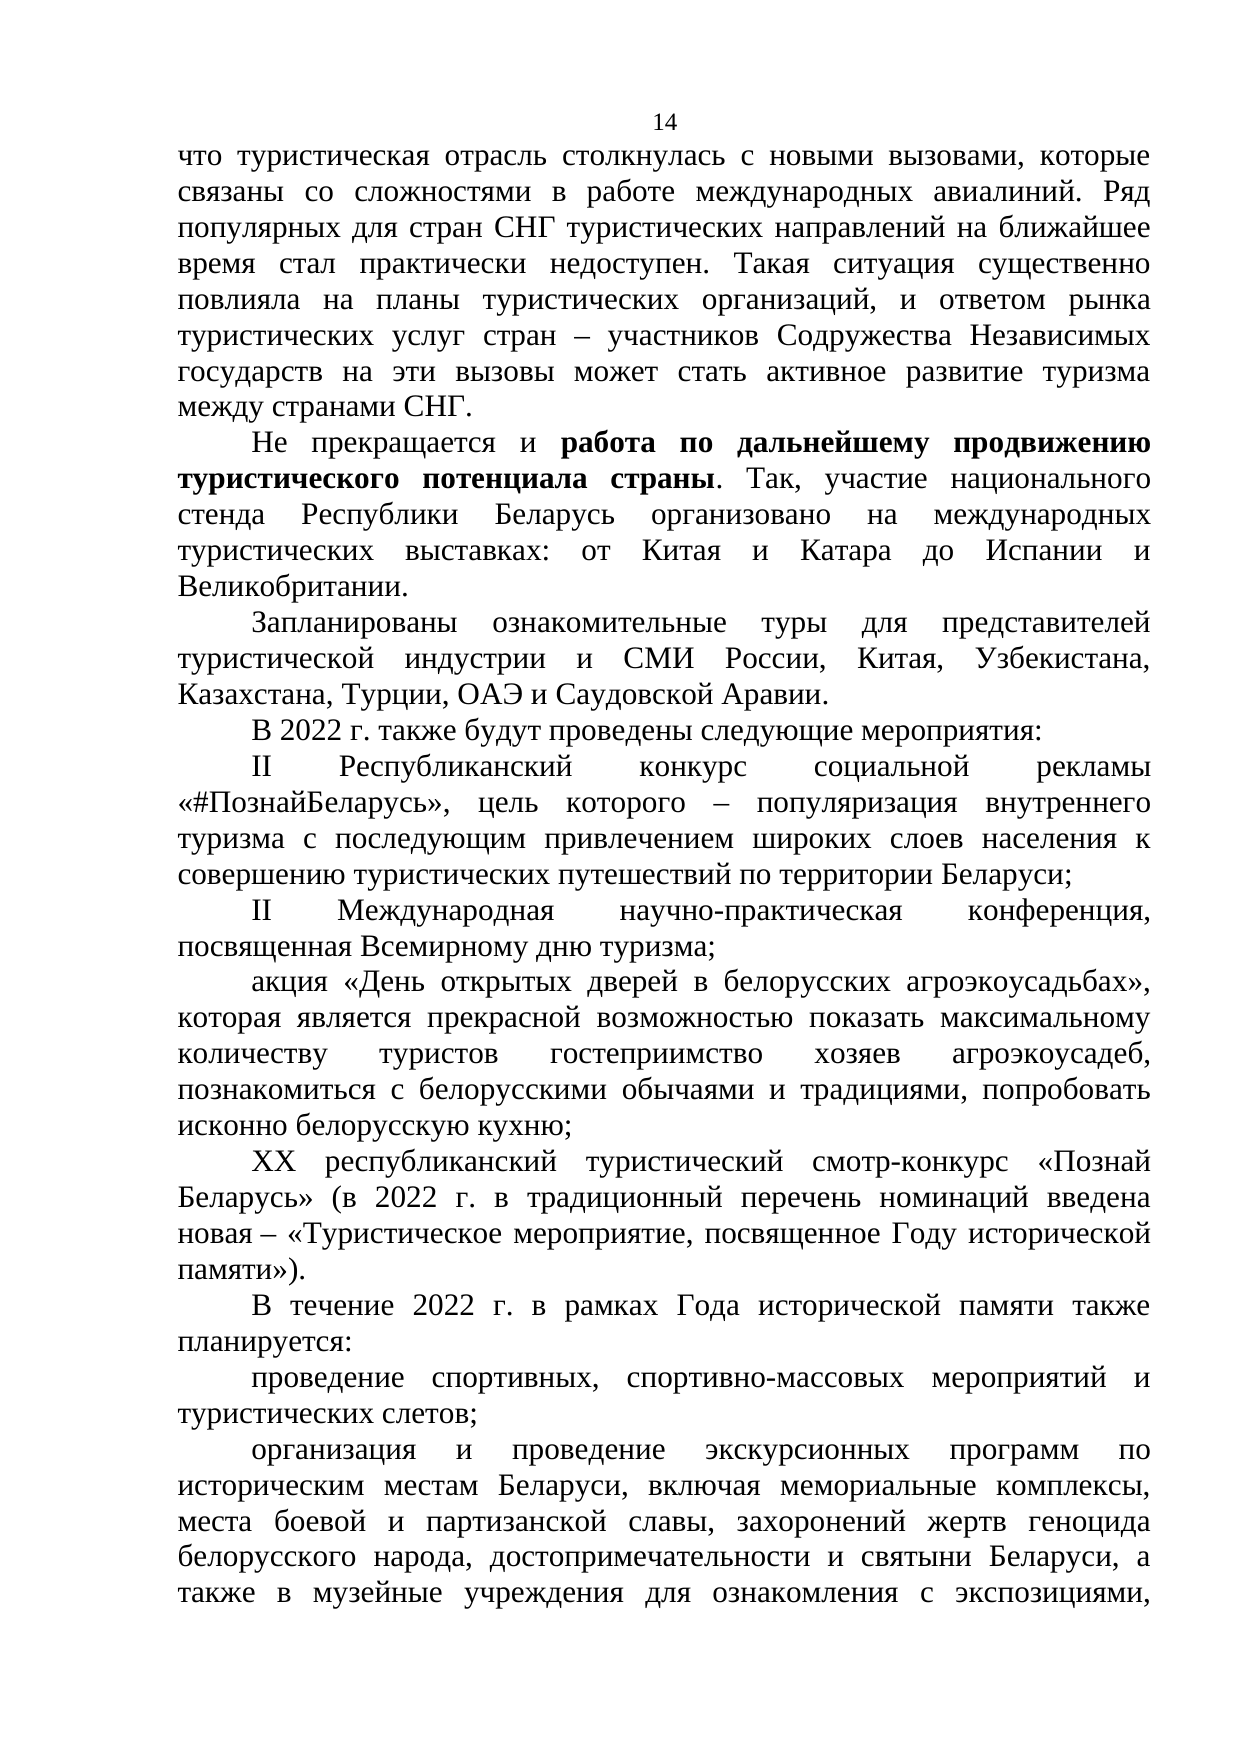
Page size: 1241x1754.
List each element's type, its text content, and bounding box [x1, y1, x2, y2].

text проведение спортивных, спортивно-массовых мероприятий и туристических слетов; [177, 1358, 1152, 1430]
text В 2022 г. также будут проведены следующие мероприятия: [177, 711, 1152, 747]
text XX республиканский туристический смотр-конкурс «Познай Беларусь» (в 2022 г. в традиционный перечень номинаций введена новая – «Туристическое мероприятие, посвященное Году исторической памяти»). [177, 1142, 1152, 1286]
text II Международная научно-практическая конференция, посвященная Всемирному дню туризма; [177, 891, 1152, 963]
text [177, 136, 1152, 424]
text II Республиканский конкурс социальной рекламы «#ПознайБеларусь», цель которого – популяризация внутреннего туризма с последующим привлечением широких слоев населения к совершению туристических путешествий по территории Беларуси; [177, 747, 1152, 891]
text Запланированы ознакомительные туры для представителей туристической индустрии и СМИ России, Китая, Узбекистана, Казахстана, Турции, ОАЭ и Саудовской Аравии. [177, 603, 1152, 711]
text акция «День открытых дверей в белорусских агроэкоусадьбах», которая является прекрасной возможностью показать максимальному количеству туристов гостеприимство хозяев агроэкоусадеб, познакомиться с белорусскими обычаями и традициями, попробовать исконно белорусскую кухню; [177, 963, 1152, 1142]
text В течение 2022 г. в рамках Года исторической памяти также планируется: [177, 1286, 1152, 1358]
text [177, 1430, 1152, 1609]
text Не прекращается и работа по дальнейшему продвижению туристического потенциала страны. Так, участие национального стенда Республики Беларусь организовано на международных туристических выставках: от Китая и Катара до Испании и Великобритании. [177, 424, 1152, 603]
